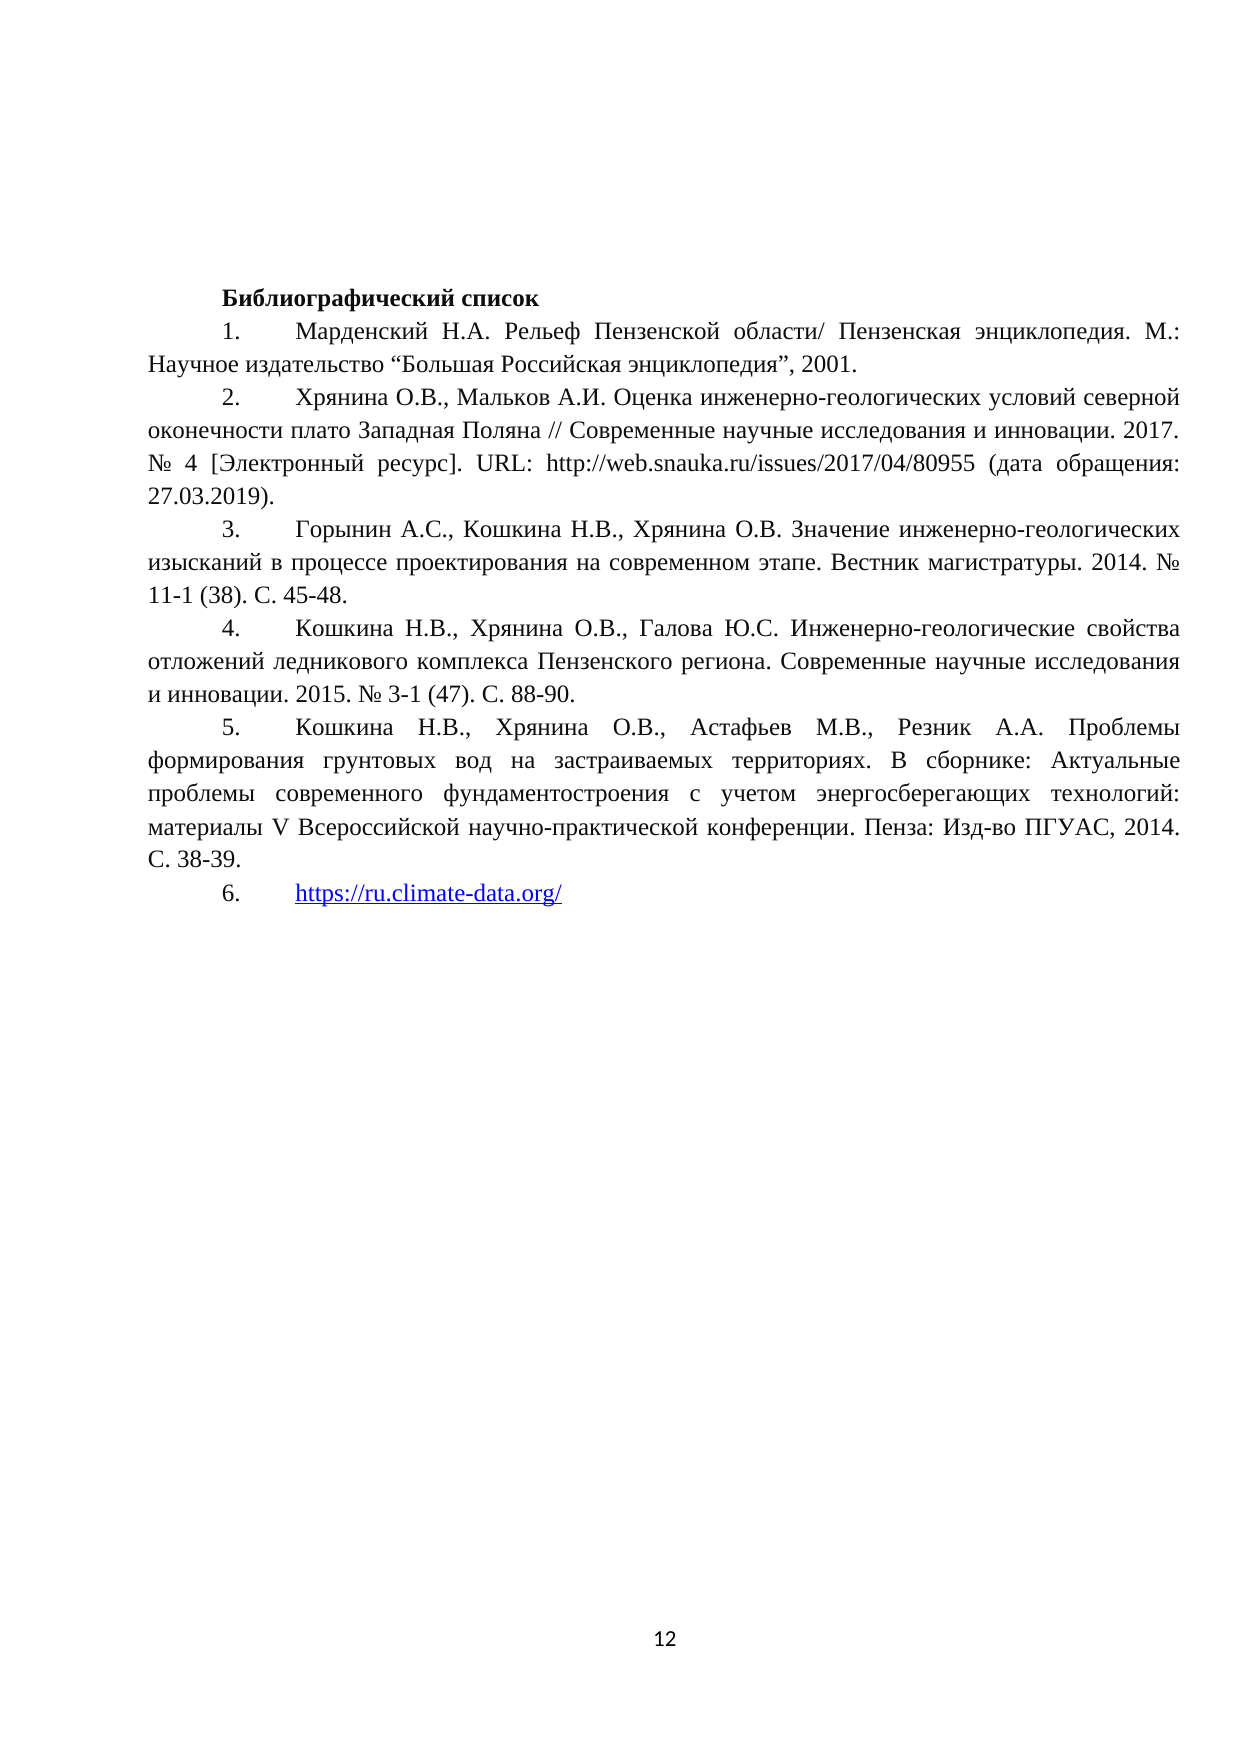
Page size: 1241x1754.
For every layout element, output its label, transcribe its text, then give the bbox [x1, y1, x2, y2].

list Марденский Н.А. Рельеф Пензенской области/ Пензенская энциклопедия. М.: Научное издательство “Большая Российская энциклопедия”, 2001. [148, 316, 1181, 378]
text Библиографический список [148, 283, 1181, 312]
list https://ru.climate-data.org/ [148, 878, 1181, 906]
list Горынин А.С., Кошкина Н.В., Хрянина О.В. Значение инженерно-геологических изысканий в процессе проектирования на современном этапе. Вестник магистратуры. 2014. № 11-1 (38). С. 45-48. [148, 514, 1181, 609]
list Хрянина О.В., Мальков А.И. Оценка инженерно-геологических условий северной оконечности плато Западная Поляна // Современные научные исследования и инновации. 2017. № 4 [Электронный ресурс]. URL: http://web.snauka.ru/issues/2017/04/80955 (дата обращения: 27.03.2019). [148, 382, 1181, 510]
list Кошкина Н.В., Хрянина О.В., Галова Ю.С. Инженерно-геологические свойства отложений ледникового комплекса Пензенского региона. Современные научные исследования и инновации. 2015. № 3-1 (47). С. 88-90. [148, 613, 1181, 708]
list Кошкина Н.В., Хрянина О.В., Астафьев М.В., Резник А.А. Проблемы формирования грунтовых вод на застраиваемых территориях. В сборнике: Актуальные проблемы современного фундаментостроения с учетом энергосберегающих технологий: материалы V Всероссийской научно-практической конференции. Пенза: Изд-во ПГУАС, 2014. С. 38-39. [148, 712, 1181, 873]
